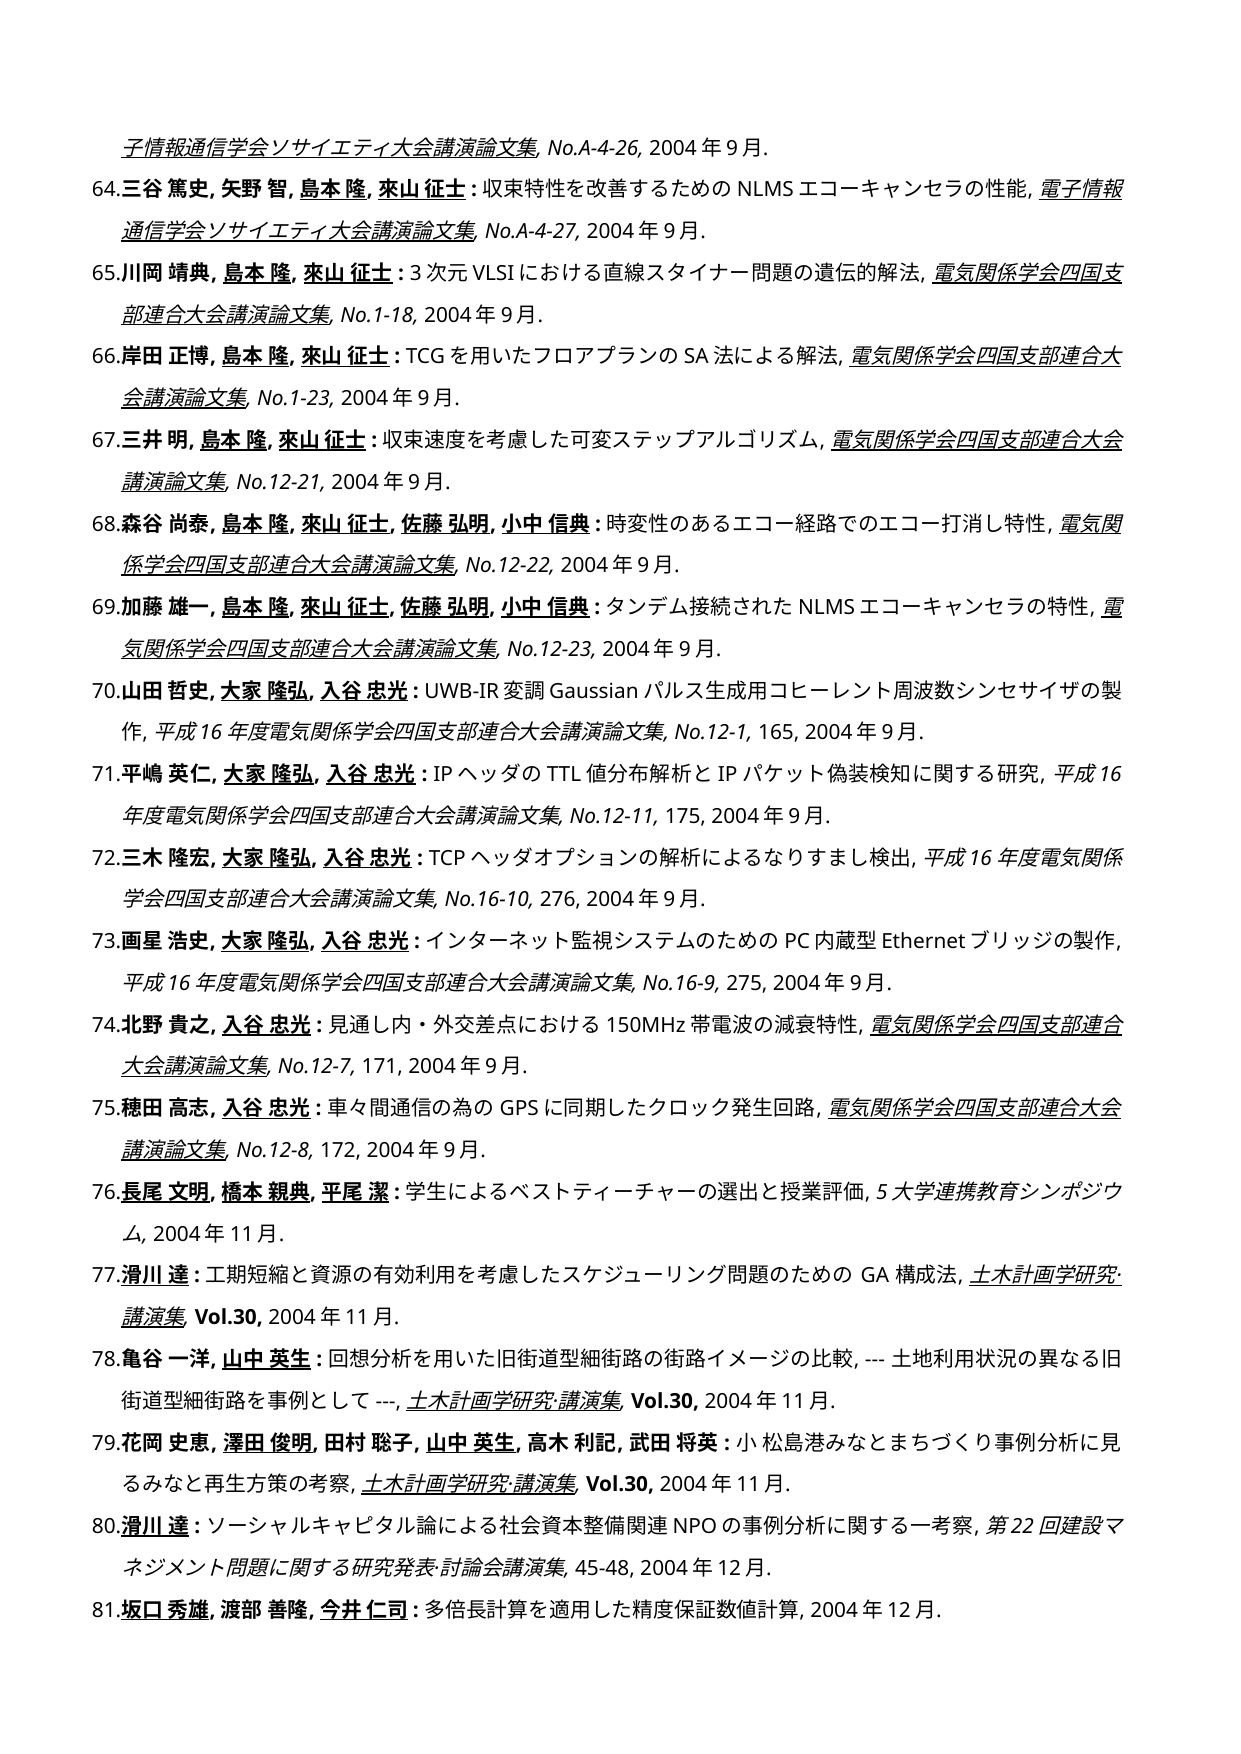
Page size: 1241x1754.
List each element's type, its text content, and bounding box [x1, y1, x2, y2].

list 長尾 文明, 橋本 親典, 平尾 潔 : 学生によるベストティーチャーの選出と授業評価, 5大学連携教育シンポジウム, 2004年11月. [92, 1169, 1122, 1253]
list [92, 125, 1122, 167]
list 山田 哲史, 大家 隆弘, 入谷 忠光 : UWB-IR変調Gaussianパルス生成用コヒーレント周波数シンセサイザの製作, 平成16年度電気関係学会四国支部連合大会講演論文集, No.12-1, 165, 2004年9月. [92, 668, 1122, 752]
list 亀谷 一洋, 山中 英生 : 回想分析を用いた旧街道型細街路の街路イメージの比較, --- 土地利用状況の異なる旧街道型細街路を事例として ---, 土木計画学研究·講演集, Vol.30, 2004年11月. [92, 1336, 1122, 1420]
list 滑川 達 : ソーシャルキャピタル論による社会資本整備関連NPOの事例分析に関する一考察, 第22回建設マネジメント問題に関する研究発表·討論会講演集, 45-48, 2004年12月. [92, 1503, 1122, 1587]
list 画星 浩史, 大家 隆弘, 入谷 忠光 : インターネット監視システムのためのPC内蔵型Ethernetブリッジの製作, 平成16年度電気関係学会四国支部連合大会講演論文集, No.16-9, 275, 2004年9月. [92, 919, 1122, 1002]
list 滑川 達 : 工期短縮と資源の有効利用を考慮したスケジューリング問題のためのGA 構成法, 土木計画学研究·講演集, Vol.30, 2004年11月. [92, 1253, 1122, 1336]
list 平嶋 英仁, 大家 隆弘, 入谷 忠光 : IPヘッダのTTL値分布解析とIPパケット偽装検知に関する研究, 平成16年度電気関係学会四国支部連合大会講演論文集, No.12-11, 175, 2004年9月. [92, 752, 1122, 835]
list 三井 明, 島本 隆, 來山 征士 : 収束速度を考慮した可変ステップアルゴリズム, 電気関係学会四国支部連合大会講演論文集, No.12-21, 2004年9月. [92, 417, 1122, 501]
list 花岡 史恵, 澤田 俊明, 田村 聡子, 山中 英生, 高木 利記, 武田 将英 : 小 松島港みなとまちづくり事例分析に見るみなと再生方策の考察, 土木計画学研究·講演集, Vol.30, 2004年11月. [92, 1420, 1122, 1503]
list 岸田 正博, 島本 隆, 來山 征士 : TCGを用いたフロアプランのSA法による解法, 電気関係学会四国支部連合大会講演論文集, No.1-23, 2004年9月. [92, 334, 1122, 417]
list 森谷 尚泰, 島本 隆, 來山 征士, 佐藤 弘明, 小中 信典 : 時変性のあるエコー経路でのエコー打消し特性, 電気関係学会四国支部連合大会講演論文集, No.12-22, 2004年9月. [92, 501, 1122, 584]
list 穂田 高志, 入谷 忠光 : 車々間通信の為のGPSに同期したクロック発生回路, 電気関係学会四国支部連合大会講演論文集, No.12-8, 172, 2004年9月. [92, 1086, 1122, 1169]
list 川岡 靖典, 島本 隆, 來山 征士 : 3次元VLSIにおける直線スタイナー問題の遺伝的解法, 電気関係学会四国支部連合大会講演論文集, No.1-18, 2004年9月. [92, 250, 1122, 334]
list 北野 貴之, 入谷 忠光 : 見通し内・外交差点における150MHz帯電波の減衰特性, 電気関係学会四国支部連合大会講演論文集, No.12-7, 171, 2004年9月. [92, 1002, 1122, 1086]
list 加藤 雄一, 島本 隆, 來山 征士, 佐藤 弘明, 小中 信典 : タンデム接続されたNLMSエコーキャンセラの特性, 電気関係学会四国支部連合大会講演論文集, No.12-23, 2004年9月. [92, 584, 1122, 668]
list 三谷 篤史, 矢野 智, 島本 隆, 來山 征士 : 収束特性を改善するためのNLMSエコーキャンセラの性能, 電子情報通信学会ソサイエティ大会講演論文集, No.A-4-27, 2004年9月. [92, 167, 1122, 250]
list 三木 隆宏, 大家 隆弘, 入谷 忠光 : TCPヘッダオプションの解析によるなりすまし検出, 平成16年度電気関係学会四国支部連合大会講演論文集, No.16-10, 276, 2004年9月. [92, 835, 1122, 919]
list 坂口 秀雄, 渡部 善隆, 今井 仁司 : 多倍長計算を適用した精度保証数値計算, 2004年12月. [92, 1587, 1122, 1629]
